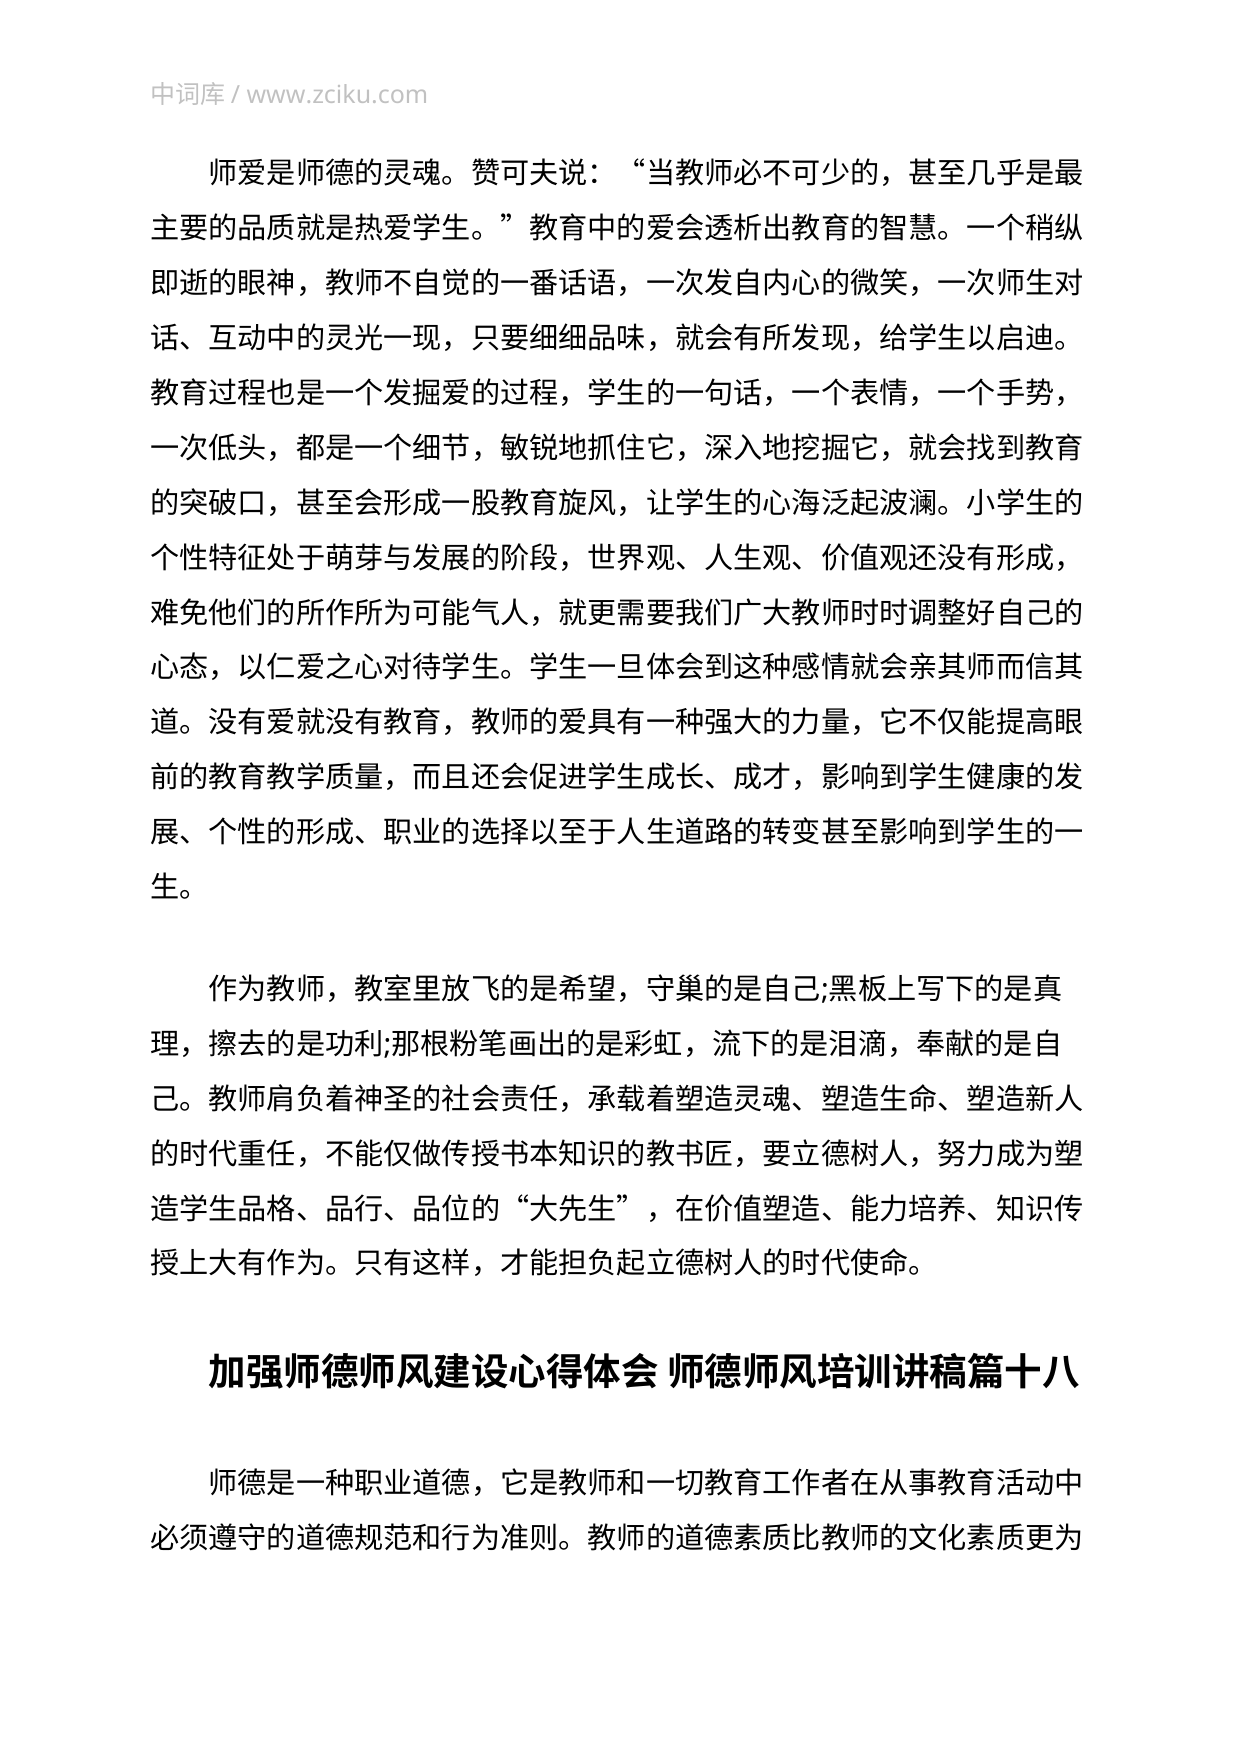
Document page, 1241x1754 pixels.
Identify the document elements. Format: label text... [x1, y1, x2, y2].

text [150, 1459, 1090, 1556]
text 加强师德师风建设心得体会 师德师风培训讲稿篇十八 [150, 1342, 1090, 1396]
text 作为教师，教室里放飞的是希望，守巢的是自己;黑板上写下的是真理，擦去的是功利;那根粉笔画出的是彩虹，流下的是泪滴，奉献的是自己。教师肩负着神圣的社会责任，承载着塑造灵魂、塑造生命、塑造新人的时代重任，不能仅做传授书本知识的教书匠，要立德树人，努力成为塑造学生品格、品行、品位的“大先生”，在价值塑造、能力培养、知识传授上大有作为。只有这样，才能担负起立德树人的时代使命。 [150, 965, 1090, 1282]
text 师爱是师德的灵魂。赞可夫说：“当教师必不可少的，甚至几乎是最主要的品质就是热爱学生。”教育中的爱会透析出教育的智慧。一个稍纵即逝的眼神，教师不自觉的一番话语，一次发自内心的微笑，一次师生对话、互动中的灵光一现，只要细细品味，就会有所发现，给学生以启迪。教育过程也是一个发掘爱的过程，学生的一句话，一个表情，一个手势，一次低头，都是一个细节，敏锐地抓住它，深入地挖掘它，就会找到教育的突破口，甚至会形成一股教育旋风，让学生的心海泛起波澜。小学生的个性特征处于萌芽与发展的阶段，世界观、人生观、价值观还没有形成，难免他们的所作所为可能气人，就更需要我们广大教师时时调整好自己的心态，以仁爱之心对待学生。学生一旦体会到这种感情就会亲其师而信其道。没有爱就没有教育，教师的爱具有一种强大的力量，它不仅能提高眼前的教育教学质量，而且还会促进学生成长、成才，影响到学生健康的发展、个性的形成、职业的选择以至于人生道路的转变甚至影响到学生的一生。 [150, 150, 1090, 906]
